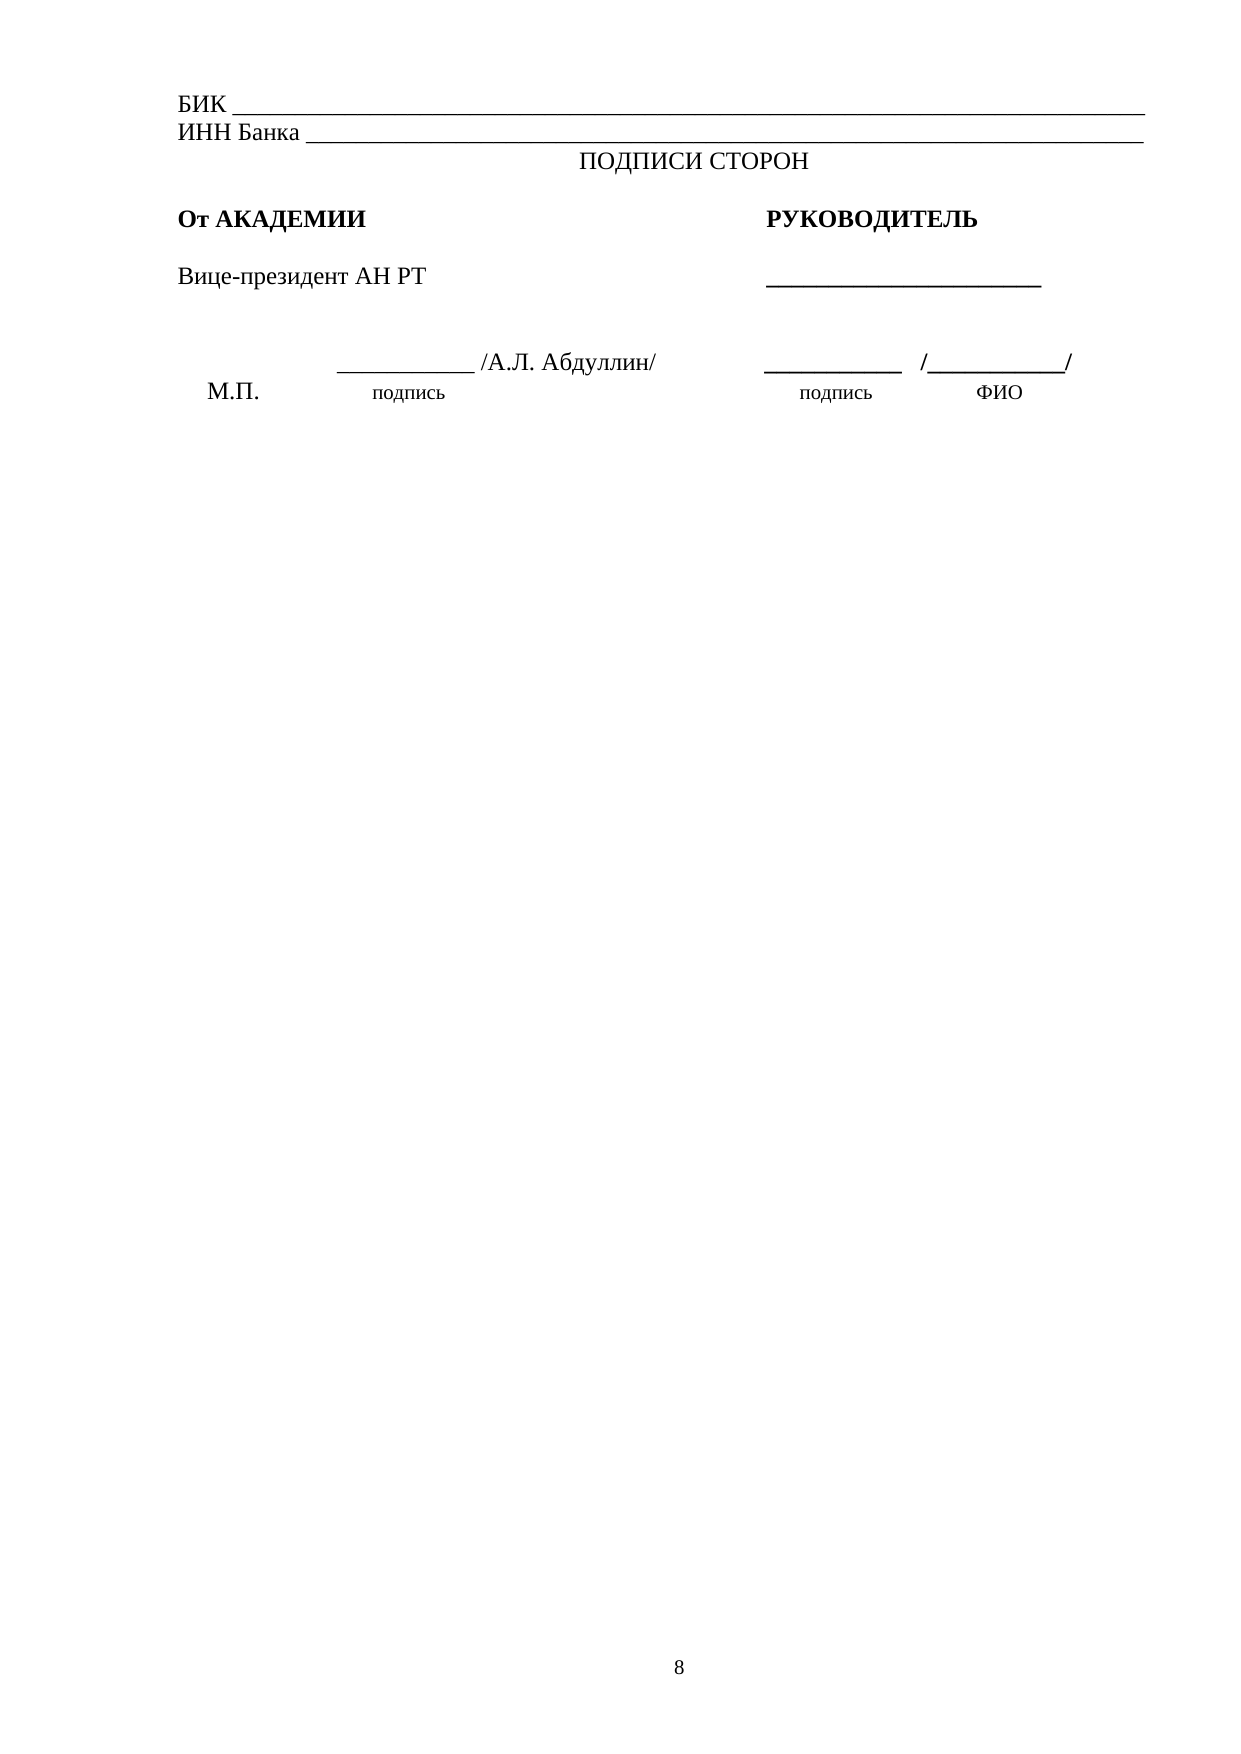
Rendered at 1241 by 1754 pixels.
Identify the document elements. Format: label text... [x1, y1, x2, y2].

table_cell Вице-президент АН РТ ___________ /А.Л. Абдуллин/ [166, 261, 667, 376]
text ИНН Банка ___________________________________________________________________ [177, 117, 1181, 146]
text ПОДПИСИ СТОРОН [177, 146, 1181, 175]
table_header РУКОВОДИТЕЛЬ [667, 204, 1168, 261]
text БИК _________________________________________________________________________ [177, 89, 1181, 117]
text М.П. подпись подпись ФИО [177, 376, 1181, 405]
table_header От АКАДЕМИИ [166, 204, 667, 261]
table_cell ______________________ ___________ /___________/ [667, 261, 1168, 376]
